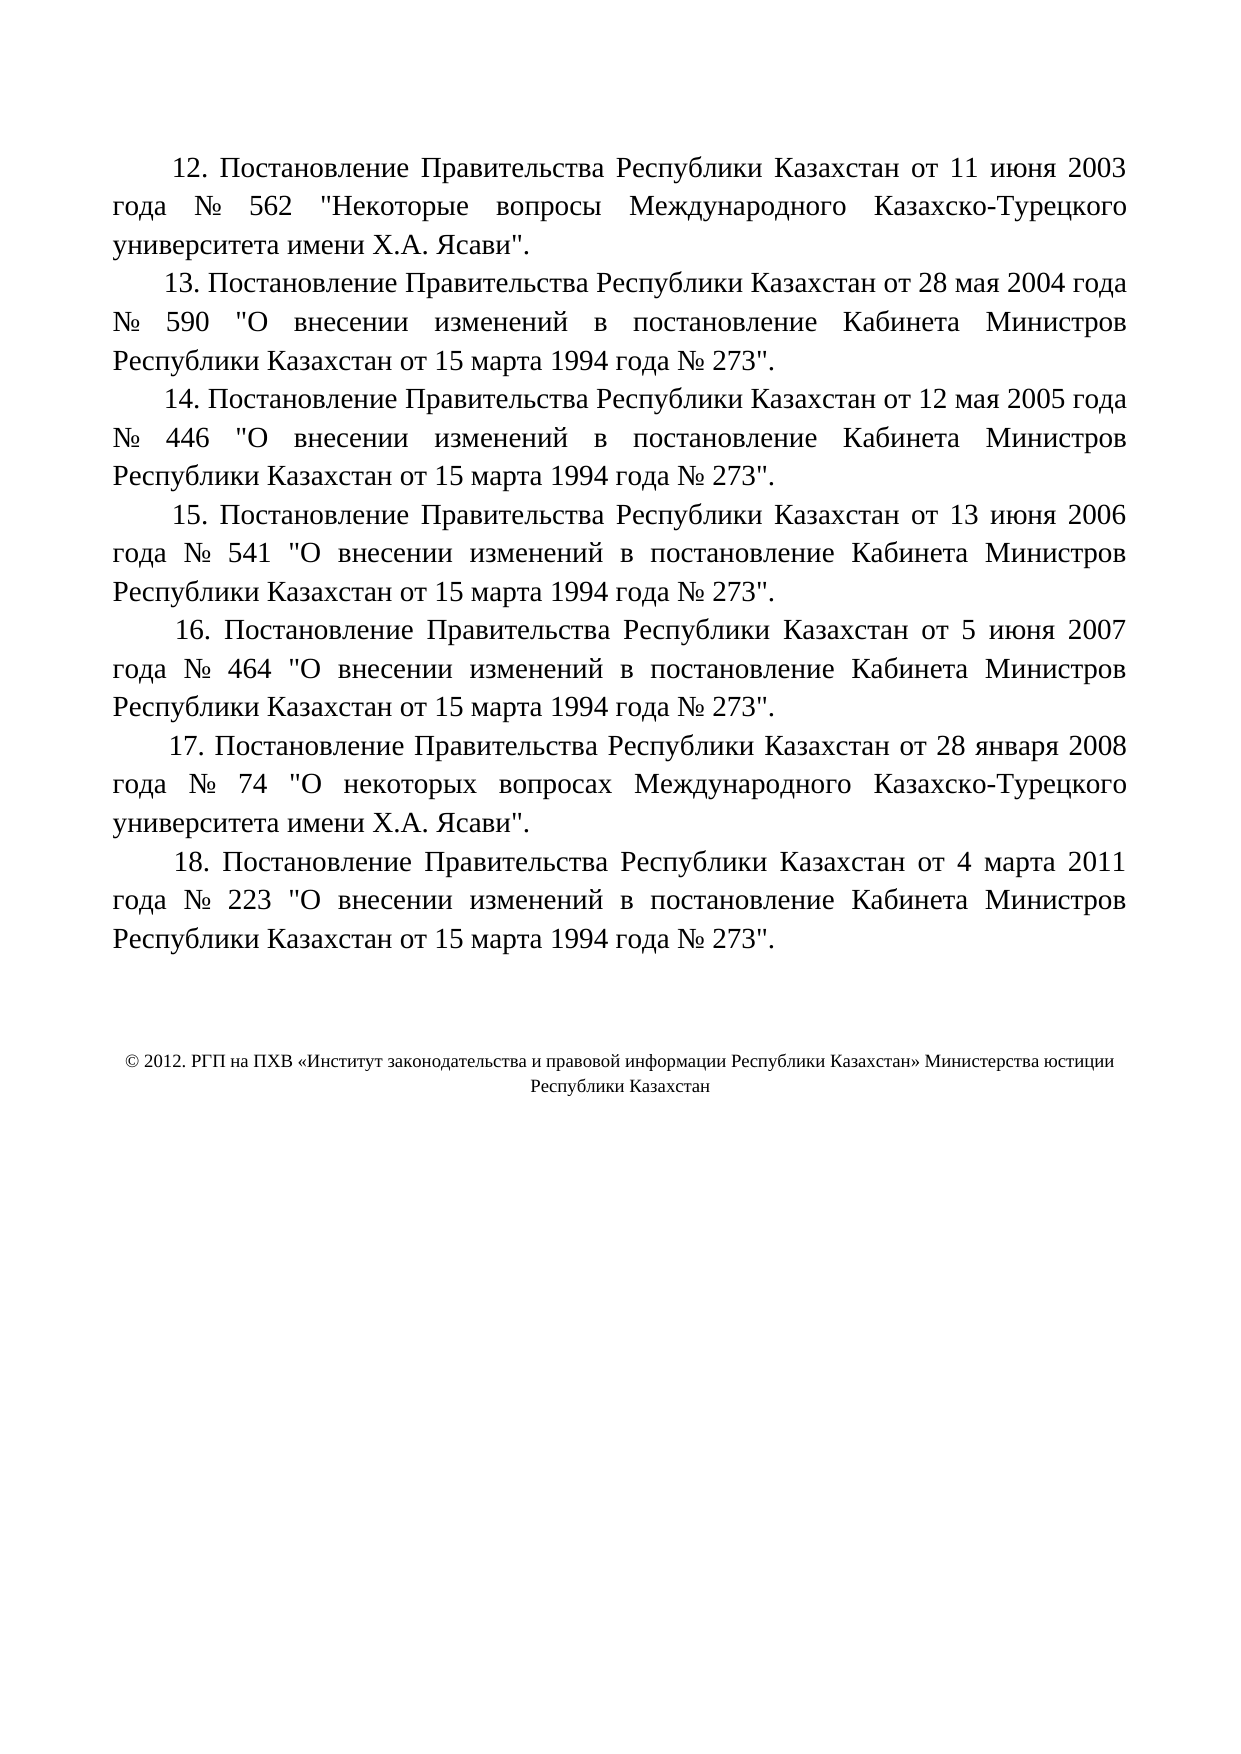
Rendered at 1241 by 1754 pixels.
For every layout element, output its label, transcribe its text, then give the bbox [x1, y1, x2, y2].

text 15. Постановление Правительства Республики Казахстан от 13 июня 2006 года № 541 "О внесении изменений в постановление Кабинета Министров Республики Казахстан от 15 марта 1994 года № 273". [112, 497, 1128, 607]
text 12. Постановление Правительства Республики Казахстан от 11 июня 2003 года № 562 "Некоторые вопросы Международного Казахско-Турецкого университета имени Х.А. Ясави". [112, 150, 1128, 261]
text 18. Постановление Правительства Республики Казахстан от 4 марта 2011 года № 223 "О внесении изменений в постановление Кабинета Министров Республики Казахстан от 15 марта 1994 года № 273". [112, 844, 1128, 954]
text 17. Постановление Правительства Республики Казахстан от 28 января 2008 года № 74 "О некоторых вопросах Международного Казахско-Турецкого университета имени Х.А. Ясави". [112, 728, 1128, 839]
text 13. Постановление Правительства Республики Казахстан от 28 мая 2004 года № 590 "О внесении изменений в постановление Кабинета Министров Республики Казахстан от 15 марта 1994 года № 273". [112, 266, 1128, 376]
text 14. Постановление Правительства Республики Казахстан от 12 мая 2005 года № 446 "О внесении изменений в постановление Кабинета Министров Республики Казахстан от 15 марта 1994 года № 273". [112, 381, 1128, 492]
text 16. Постановление Правительства Республики Казахстан от 5 июня 2007 года № 464 "О внесении изменений в постановление Кабинета Министров Республики Казахстан от 15 марта 1994 года № 273". [112, 612, 1128, 723]
text © 2012. РГП на ПХВ «Институт законодательства и правовой информации Республики Казахстан» Министерства юстиции Республики Казахстан [112, 1050, 1128, 1096]
